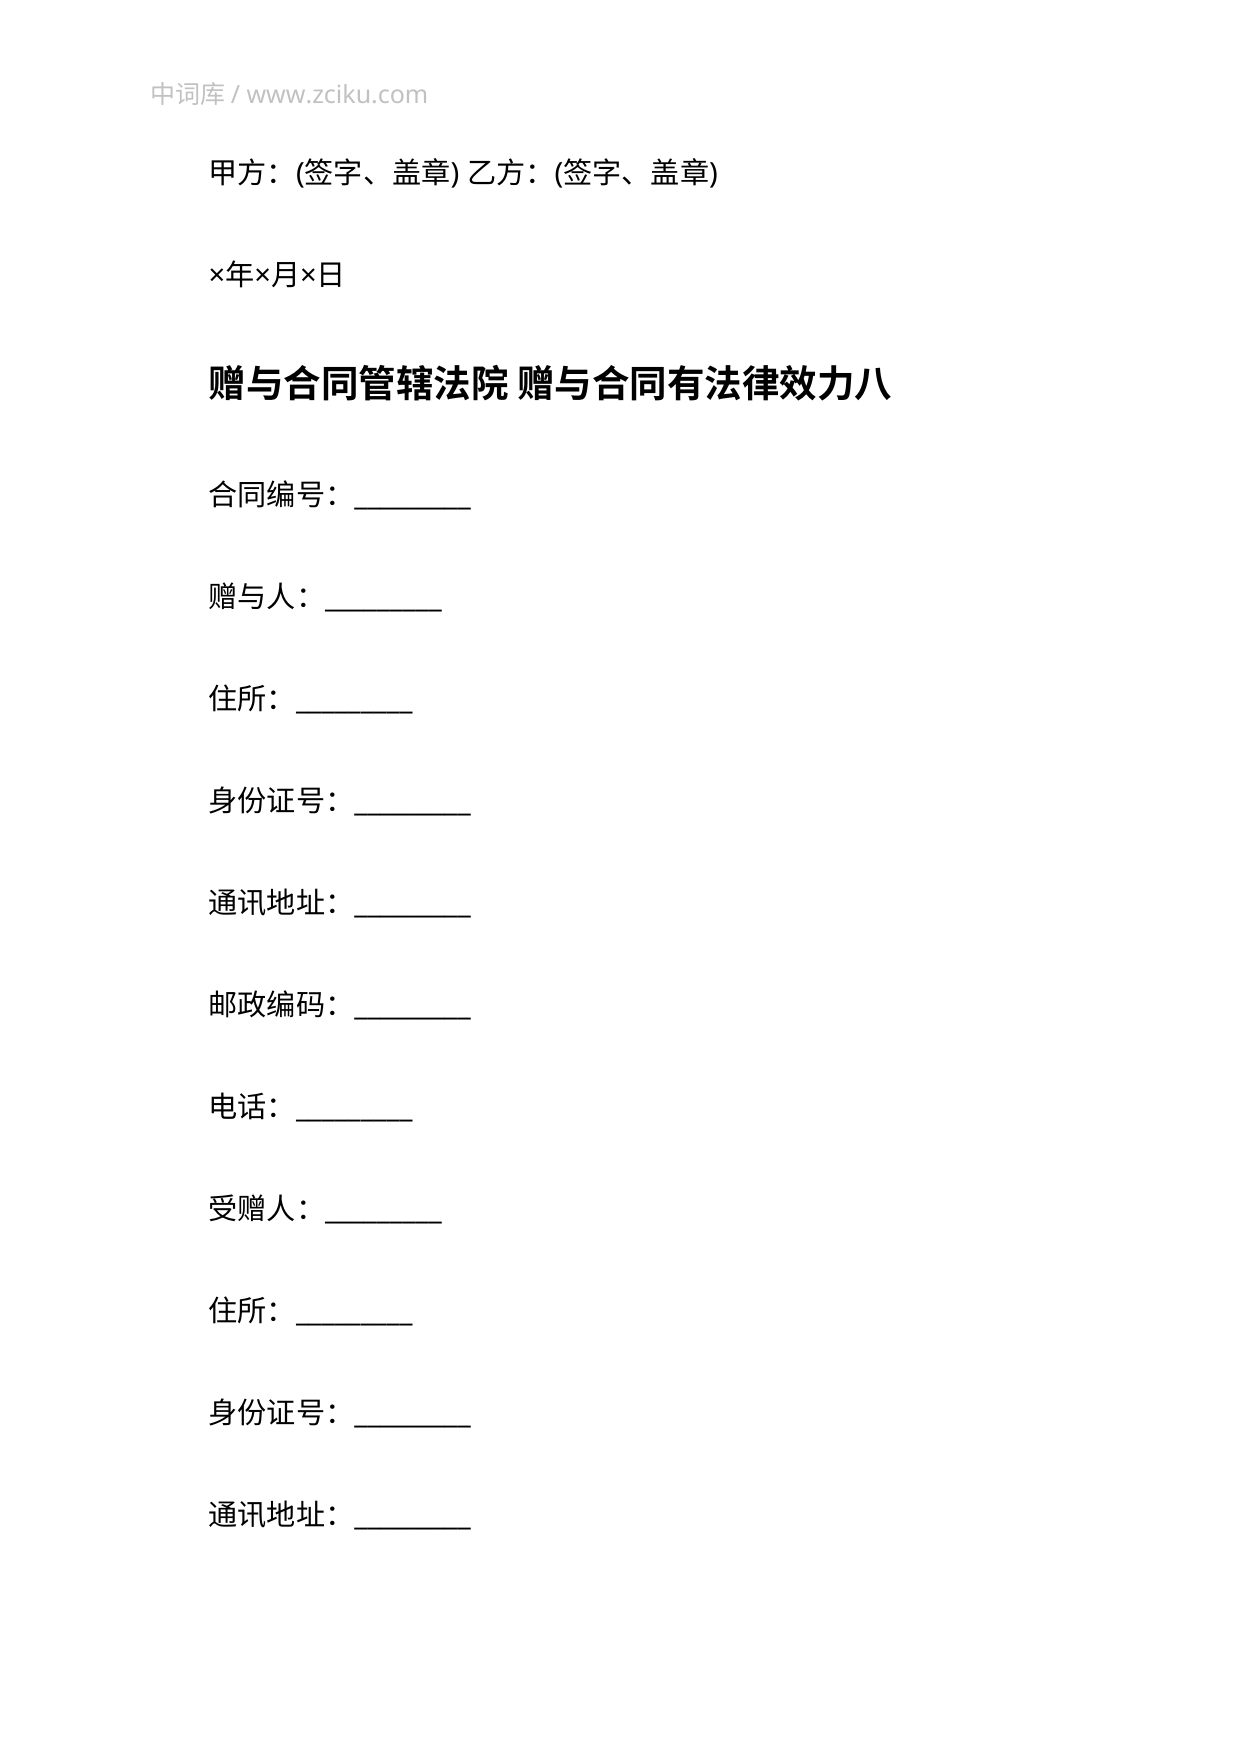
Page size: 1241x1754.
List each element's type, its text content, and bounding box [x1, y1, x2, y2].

text 住所：_________ [150, 1287, 1090, 1329]
text 邮政编码：_________ [150, 981, 1090, 1024]
text 赠与合同管辖法院 赠与合同有法律效力八 [150, 354, 1090, 408]
text 住所：_________ [150, 675, 1090, 718]
text 赠与人：_________ [150, 573, 1090, 616]
text 受赠人：_________ [150, 1185, 1090, 1228]
text 通讯地址：_________ [150, 879, 1090, 922]
text 身份证号：_________ [150, 1389, 1090, 1432]
text ×年×月×日 [150, 252, 1090, 294]
text 合同编号：_________ [150, 471, 1090, 514]
text 甲方：(签字、盖章) 乙方：(签字、盖章) [150, 150, 1090, 192]
text 电话：_________ [150, 1083, 1090, 1126]
text 通讯地址：_________ [150, 1491, 1090, 1533]
text 身份证号：_________ [150, 777, 1090, 820]
